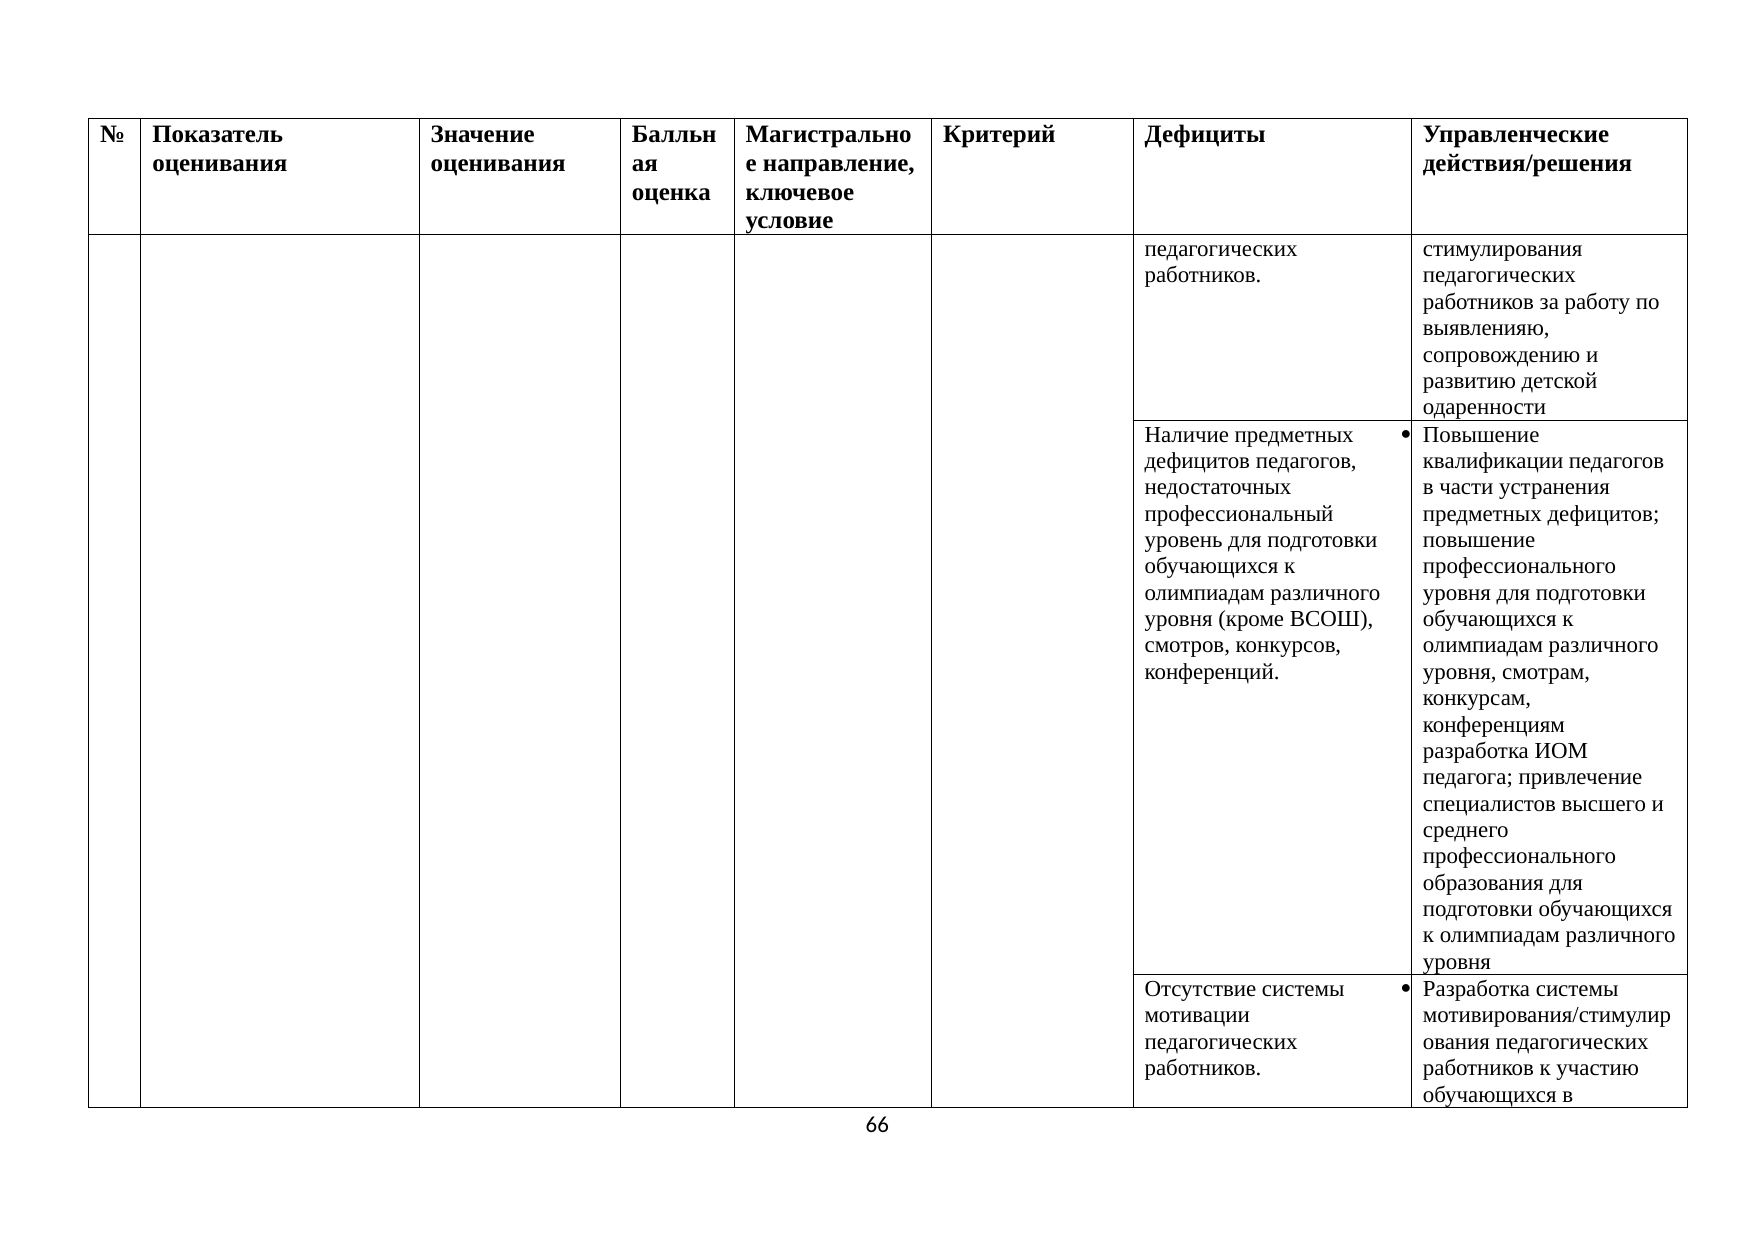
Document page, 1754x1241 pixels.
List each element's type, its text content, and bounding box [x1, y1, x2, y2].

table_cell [1134, 235, 1411, 420]
table_cell Повышение квалификации педагогов в части устранения предметных дефицитов; повышение профессионального уровня для подготовки обучающихся к олимпиадам различного уровня, смотрам, конкурсам, конференциям разработка ИОМ педагога; привлечение специалистов высшего и среднего профессионального образования для подготовки обучающихся к олимпиадам различного уровня [1412, 421, 1687, 974]
table_header № [89, 119, 140, 234]
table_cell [1134, 975, 1411, 1107]
table_header Магистральное направление, ключевое условие [735, 119, 931, 234]
table_header Балльная оценка [621, 119, 734, 234]
table_header Критерий [932, 119, 1133, 234]
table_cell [1412, 975, 1687, 1107]
table_header Значение оценивания [420, 119, 620, 234]
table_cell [1412, 235, 1687, 420]
table_header Дефициты [1134, 119, 1411, 234]
table_header Управленческие действия/решения [1412, 119, 1687, 234]
table_header Показатель оценивания [141, 119, 419, 234]
table_cell Наличие предметных дефицитов педагогов, недостаточных профессиональный уровень для подготовки обучающихся к олимпиадам различного уровня (кроме ВСОШ), смотров, конкурсов, конференций. [1134, 421, 1411, 974]
